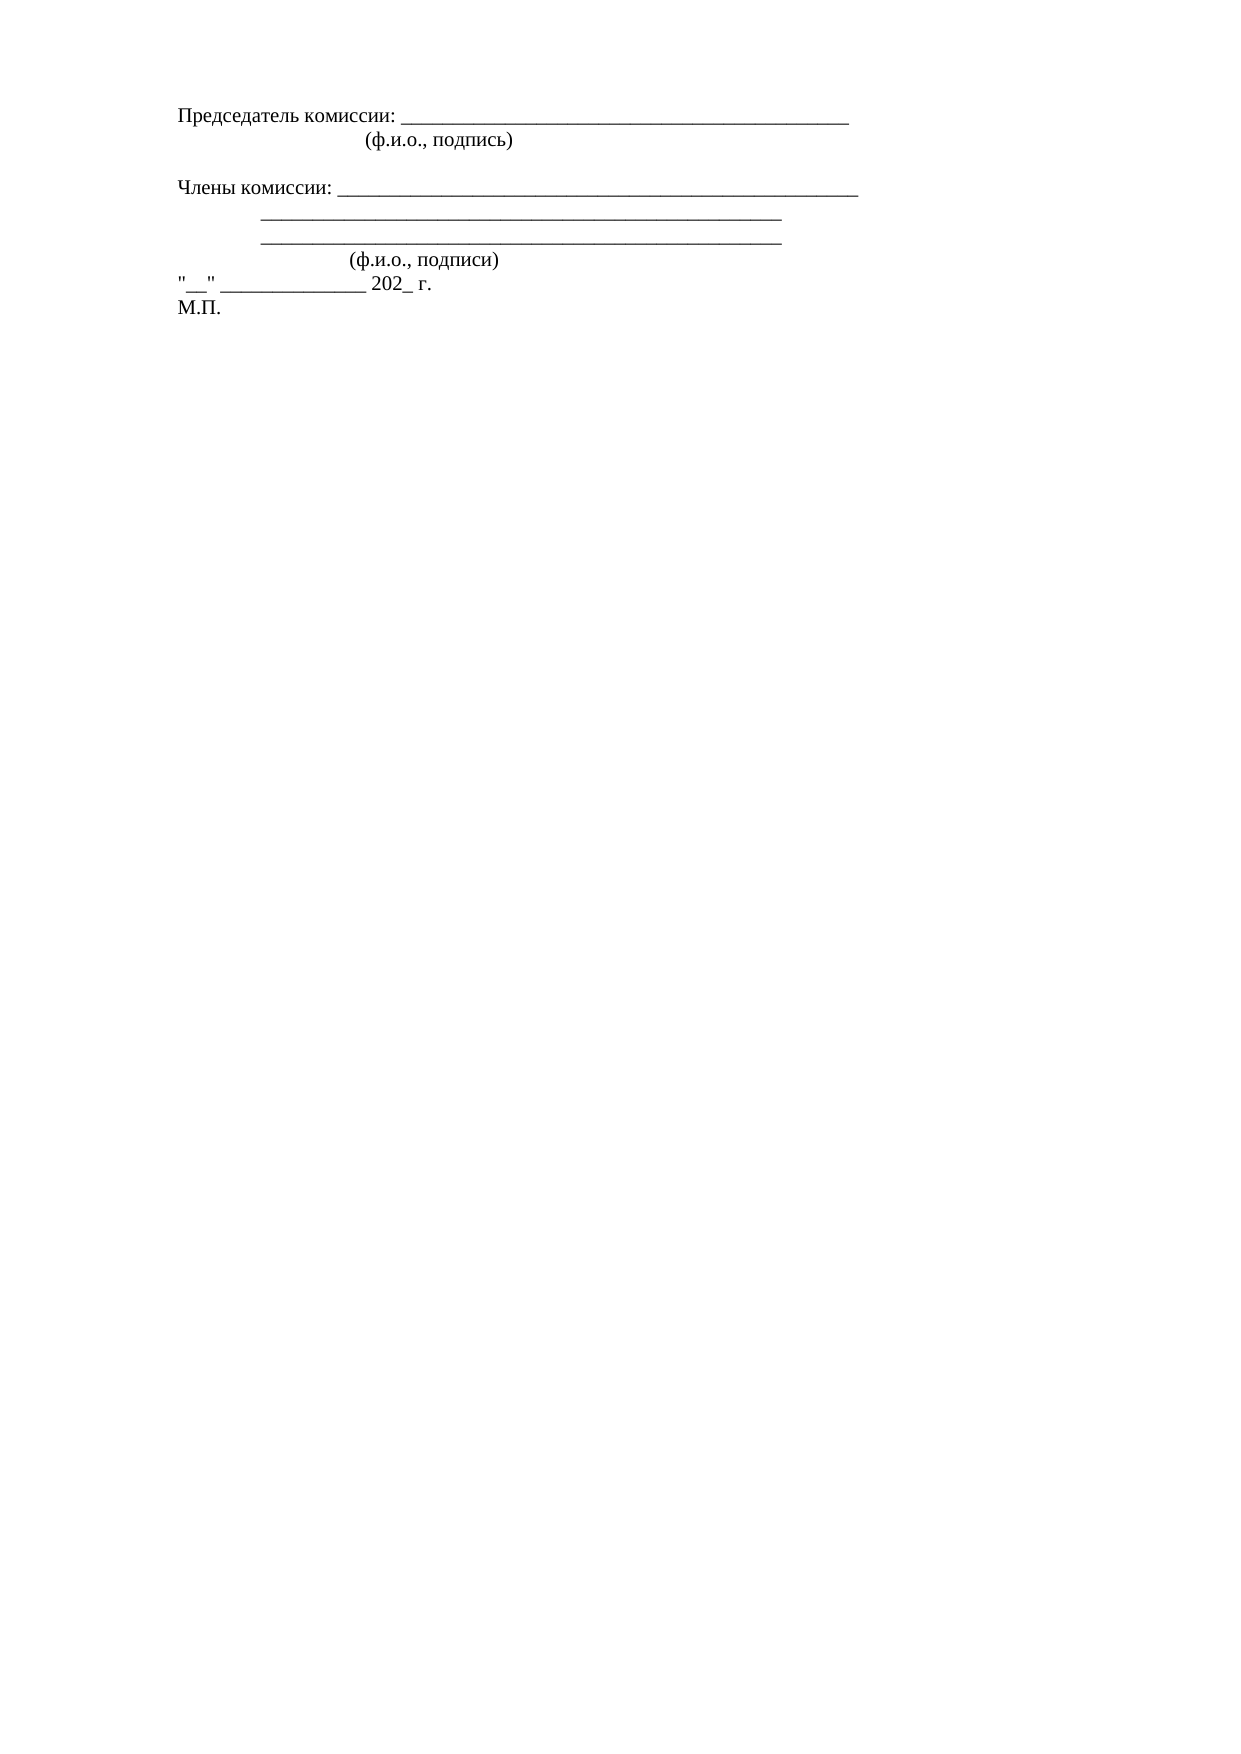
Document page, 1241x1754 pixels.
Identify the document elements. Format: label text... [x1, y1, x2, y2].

text __________________________________________________ [177, 223, 1152, 247]
text Председатель комиссии: ___________________________________________ [177, 102, 1152, 127]
text (ф.и.о., подписи) [177, 247, 1152, 271]
text (ф.и.о., подпись) [177, 127, 1152, 151]
text "__" ______________ 202_ г. [177, 271, 1152, 295]
text Члены комиссии: __________________________________________________ [177, 175, 1152, 199]
text М.П. [177, 295, 1152, 319]
text __________________________________________________ [177, 199, 1152, 223]
